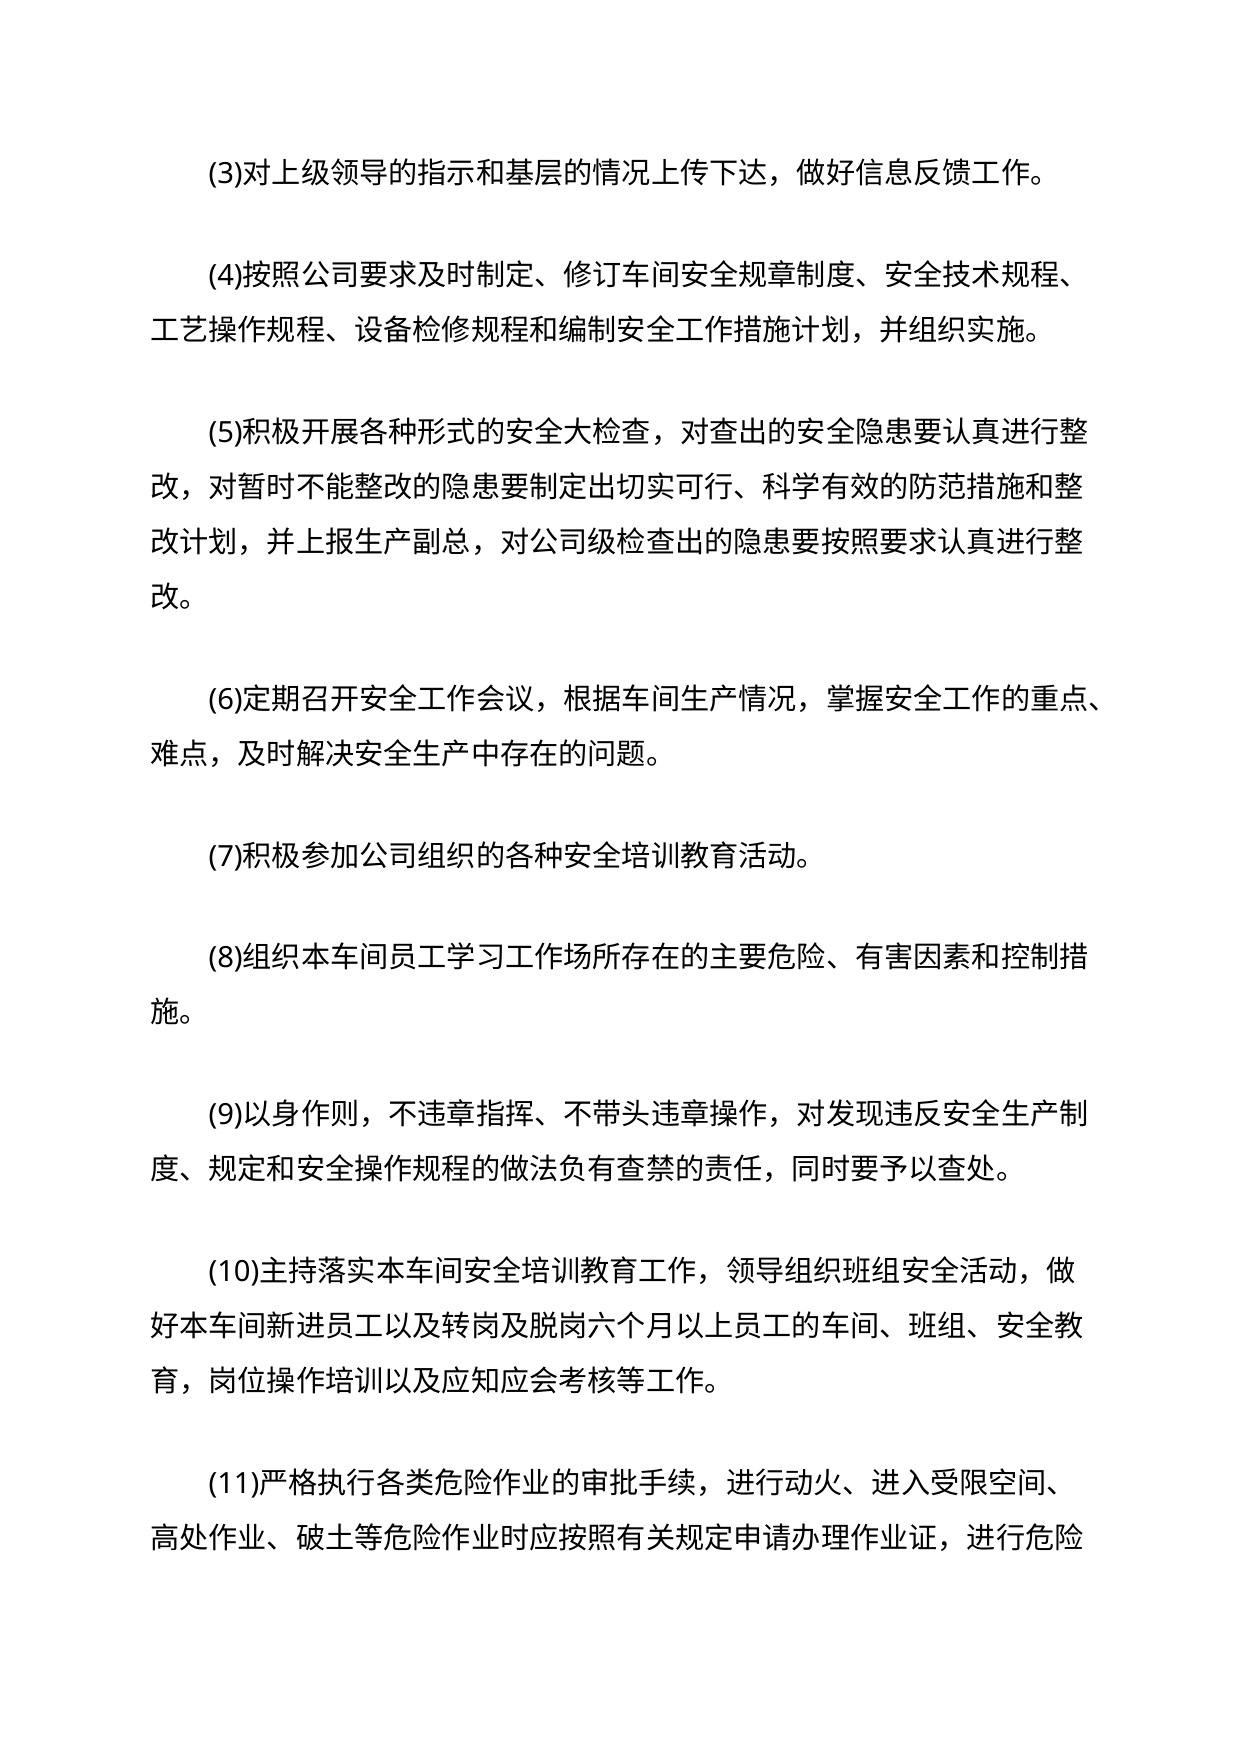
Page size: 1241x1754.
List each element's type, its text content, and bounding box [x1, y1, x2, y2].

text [150, 1459, 1090, 1557]
text (6)定期召开安全工作会议，根据车间生产情况，掌握安全工作的重点、难点，及时解决安全生产中存在的问题。 [150, 675, 1090, 773]
text (5)积极开展各种形式的安全大检查，对查出的安全隐患要认真进行整改，对暂时不能整改的隐患要制定出切实可行、科学有效的防范措施和整改计划，并上报生产副总，对公司级检查出的隐患要按照要求认真进行整改。 [150, 409, 1090, 616]
text (10)主持落实本车间安全培训教育工作，领导组织班组安全活动，做好本车间新进员工以及转岗及脱岗六个月以上员工的车间、班组、安全教育，岗位操作培训以及应知应会考核等工作。 [150, 1248, 1090, 1400]
text (4)按照公司要求及时制定、修订车间安全规章制度、安全技术规程、工艺操作规程、设备检修规程和编制安全工作措施计划，并组织实施。 [150, 252, 1090, 349]
text (7)积极参加公司组织的各种安全培训教育活动。 [150, 832, 1090, 874]
text (9)以身作则，不违章指挥、不带头违章操作，对发现违反安全生产制度、规定和安全操作规程的做法负有查禁的责任，同时要予以查处。 [150, 1091, 1090, 1188]
text (3)对上级领导的指示和基层的情况上传下达，做好信息反馈工作。 [150, 150, 1090, 192]
text (8)组织本车间员工学习工作场所存在的主要危险、有害因素和控制措施。 [150, 934, 1090, 1031]
